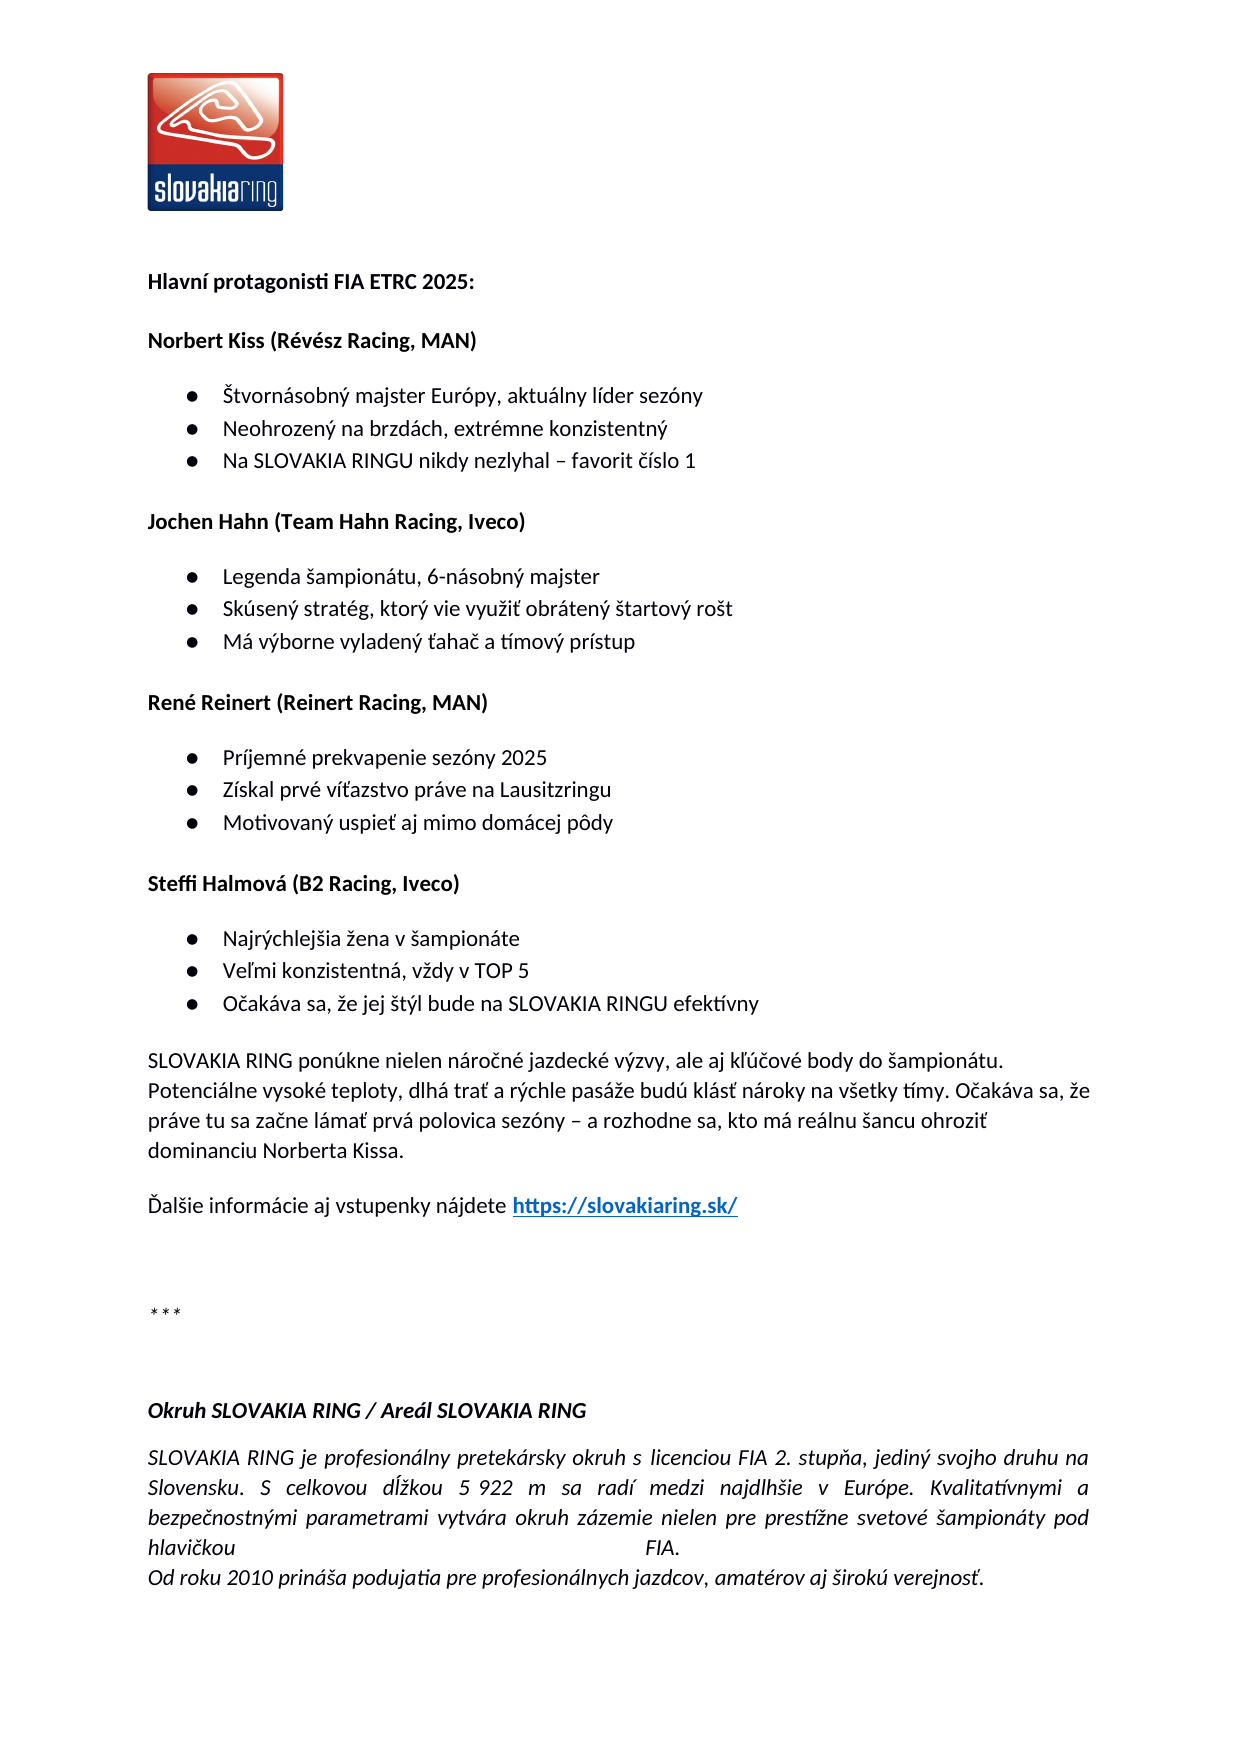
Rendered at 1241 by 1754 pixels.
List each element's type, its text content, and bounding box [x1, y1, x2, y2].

list Neohrozený na brzdách, extrémne konzistentný [185, 414, 1093, 442]
text Ďalšie informácie aj vstupenky nájdete https://slovakiaring.sk/ [148, 1192, 1093, 1220]
list Najrýchlejšia žena v šampionáte [185, 924, 1093, 952]
text Okruh SLOVAKIA RING / Areál SLOVAKIA RING [148, 1396, 1093, 1424]
list Skúsený stratég, ktorý vie využiť obrátený štartový rošt [185, 594, 1093, 623]
list Na SLOVAKIA RINGU nikdy nezlyhal – favorit číslo 1 [185, 446, 1093, 474]
list Príjemné prekvapenie sezóny 2025 [185, 743, 1093, 771]
subtitle Steffi Halmová (B2 Racing, Iveco) [148, 869, 1093, 897]
list Motivovaný uspieť aj mimo domácej pôdy [185, 808, 1093, 836]
text SLOVAKIA RING je profesionálny pretekársky okruh s licenciou FIA 2. stupňa, jediný svojho druhu na Slovensku. S celkovou dĺžkou 5 922 m sa radí medzi najdlhšie v Európe. Kvalitatívnymi a bezpečnostnými parametrami vytvára okruh zázemie nielen pre prestížne svetové šampionáty pod hlavičkou FIA. Od roku 2010 prináša podujatia pre profesionálnych jazdcov, amatérov aj širokú verejnosť. [148, 1443, 1093, 1592]
picture [147, 73, 284, 211]
list Má výborne vyladený ťahač a tímový prístup [185, 627, 1093, 655]
list Veľmi konzistentná, vždy v TOP 5 [185, 956, 1093, 984]
list Získal prvé víťazstvo práve na Lausitzringu [185, 776, 1093, 803]
subtitle Hlavní protagonisti FIA ETRC 2025: [148, 267, 1093, 295]
text *** [148, 1302, 1093, 1330]
list Štvornásobný majster Európy, aktuálny líder sezóny [185, 381, 1093, 409]
list Očakáva sa, že jej štýl bude na SLOVAKIA RINGU efektívny [185, 989, 1093, 1017]
subtitle Jochen Hahn (Team Hahn Racing, Iveco) [148, 507, 1093, 535]
list Legenda šampionátu, 6-násobný majster [185, 562, 1093, 590]
text SLOVAKIA RING ponúkne nielen náročné jazdecké výzvy, ale aj kľúčové body do šampionátu. Potenciálne vysoké teploty, dlhá trať a rýchle pasáže budú klásť nároky na všetky tímy. Očakáva sa, že práve tu sa začne lámať prvá polovica sezóny – a rozhodne sa, kto má reálnu šancu ohroziť dominanciu Norberta Kissa. [148, 1046, 1093, 1164]
subtitle Norbert Kiss (Révész Racing, MAN) [148, 326, 1093, 354]
subtitle René Reinert (Reinert Racing, MAN) [148, 688, 1093, 716]
